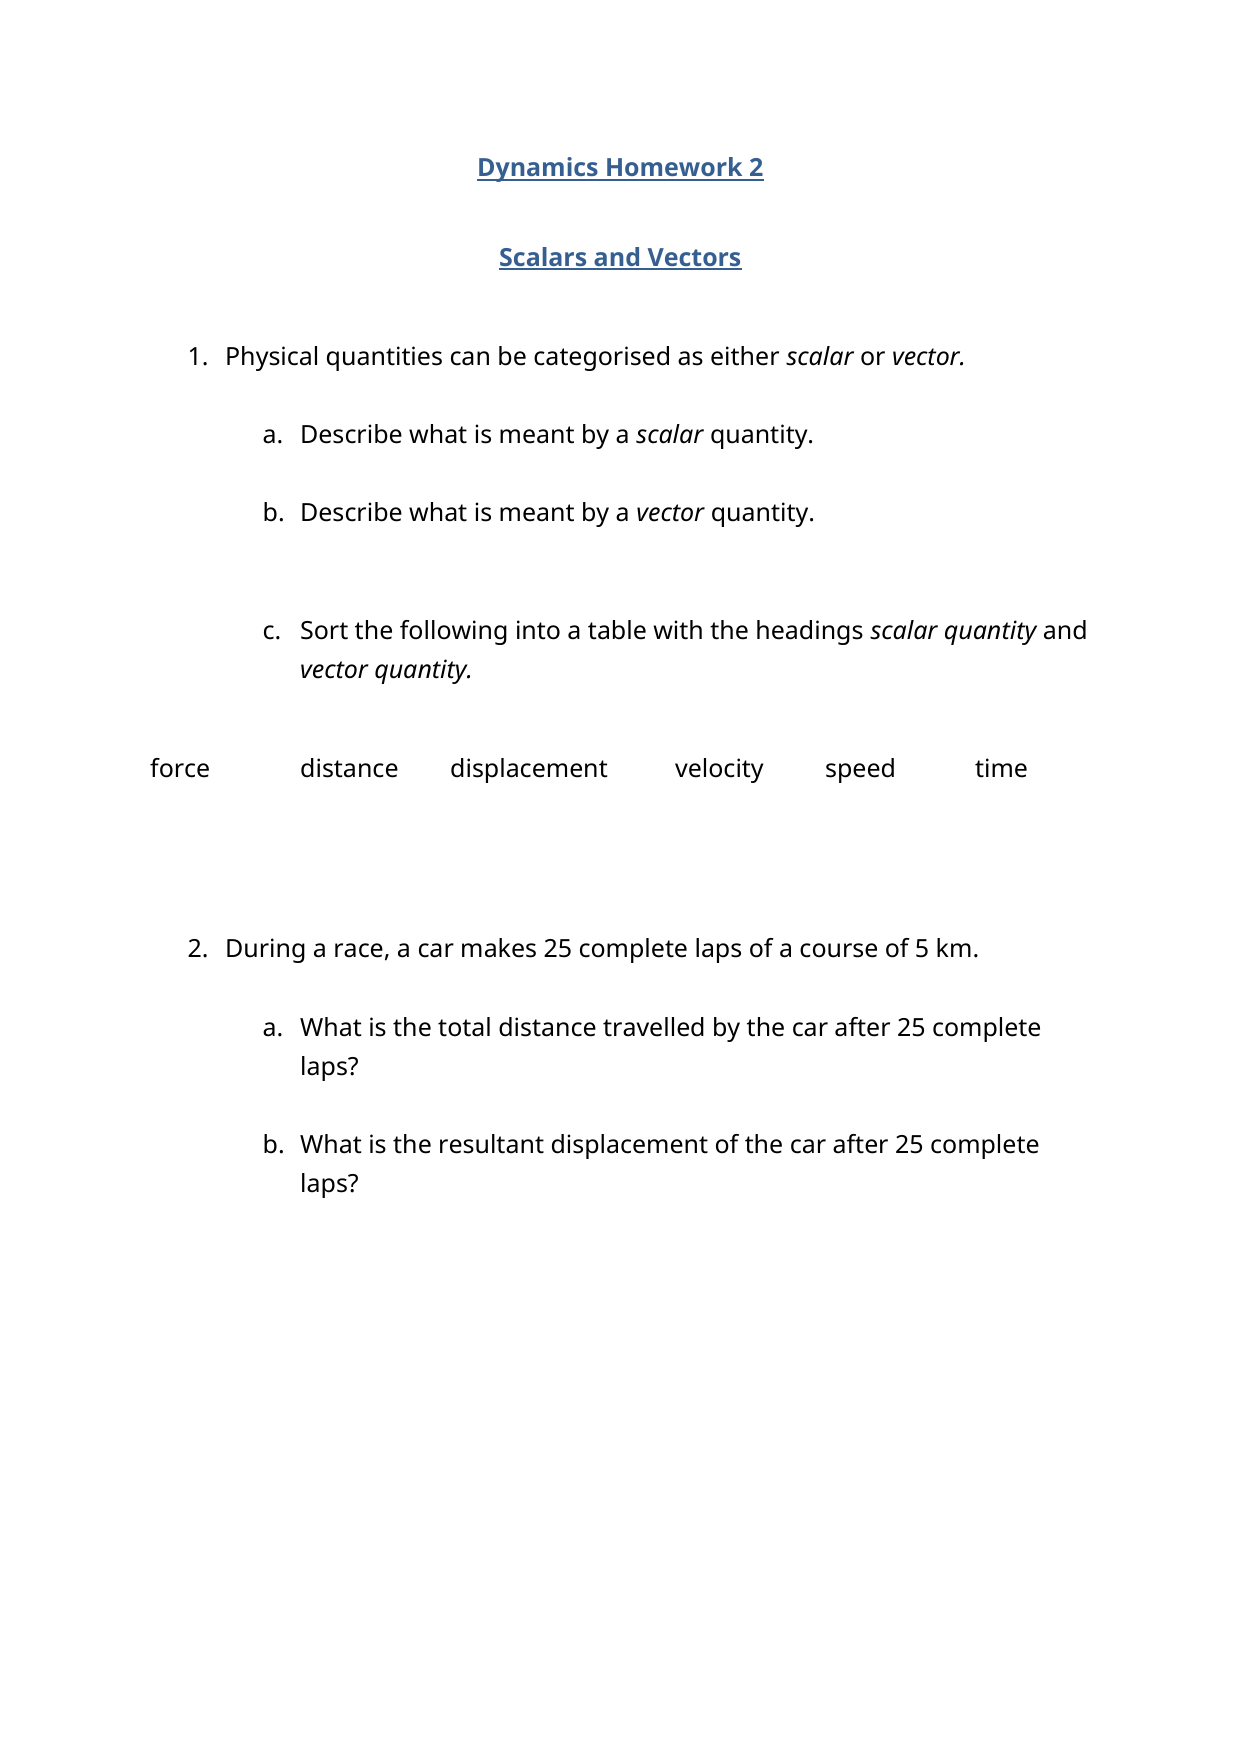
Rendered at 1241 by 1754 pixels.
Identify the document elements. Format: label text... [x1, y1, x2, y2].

list During a race, a car makes 25 complete laps of a course of 5 km. [187, 931, 1090, 965]
subtitle Dynamics Homework 2 [150, 150, 1090, 184]
text force distance displacement velocity speed time [150, 751, 1090, 785]
list Describe what is meant by a scalar quantity. [262, 417, 1090, 451]
list Describe what is meant by a vector quantity. [262, 495, 1090, 529]
list What is the resultant displacement of the car after 25 complete laps? [262, 1127, 1090, 1200]
list What is the total distance travelled by the car after 25 complete laps? [262, 1009, 1090, 1082]
list Physical quantities can be categorised as either scalar or vector. [187, 338, 1090, 372]
list Sort the following into a table with the headings scalar quantity and vector quantity. [262, 612, 1090, 686]
subtitle Scalars and Vectors [150, 239, 1090, 273]
